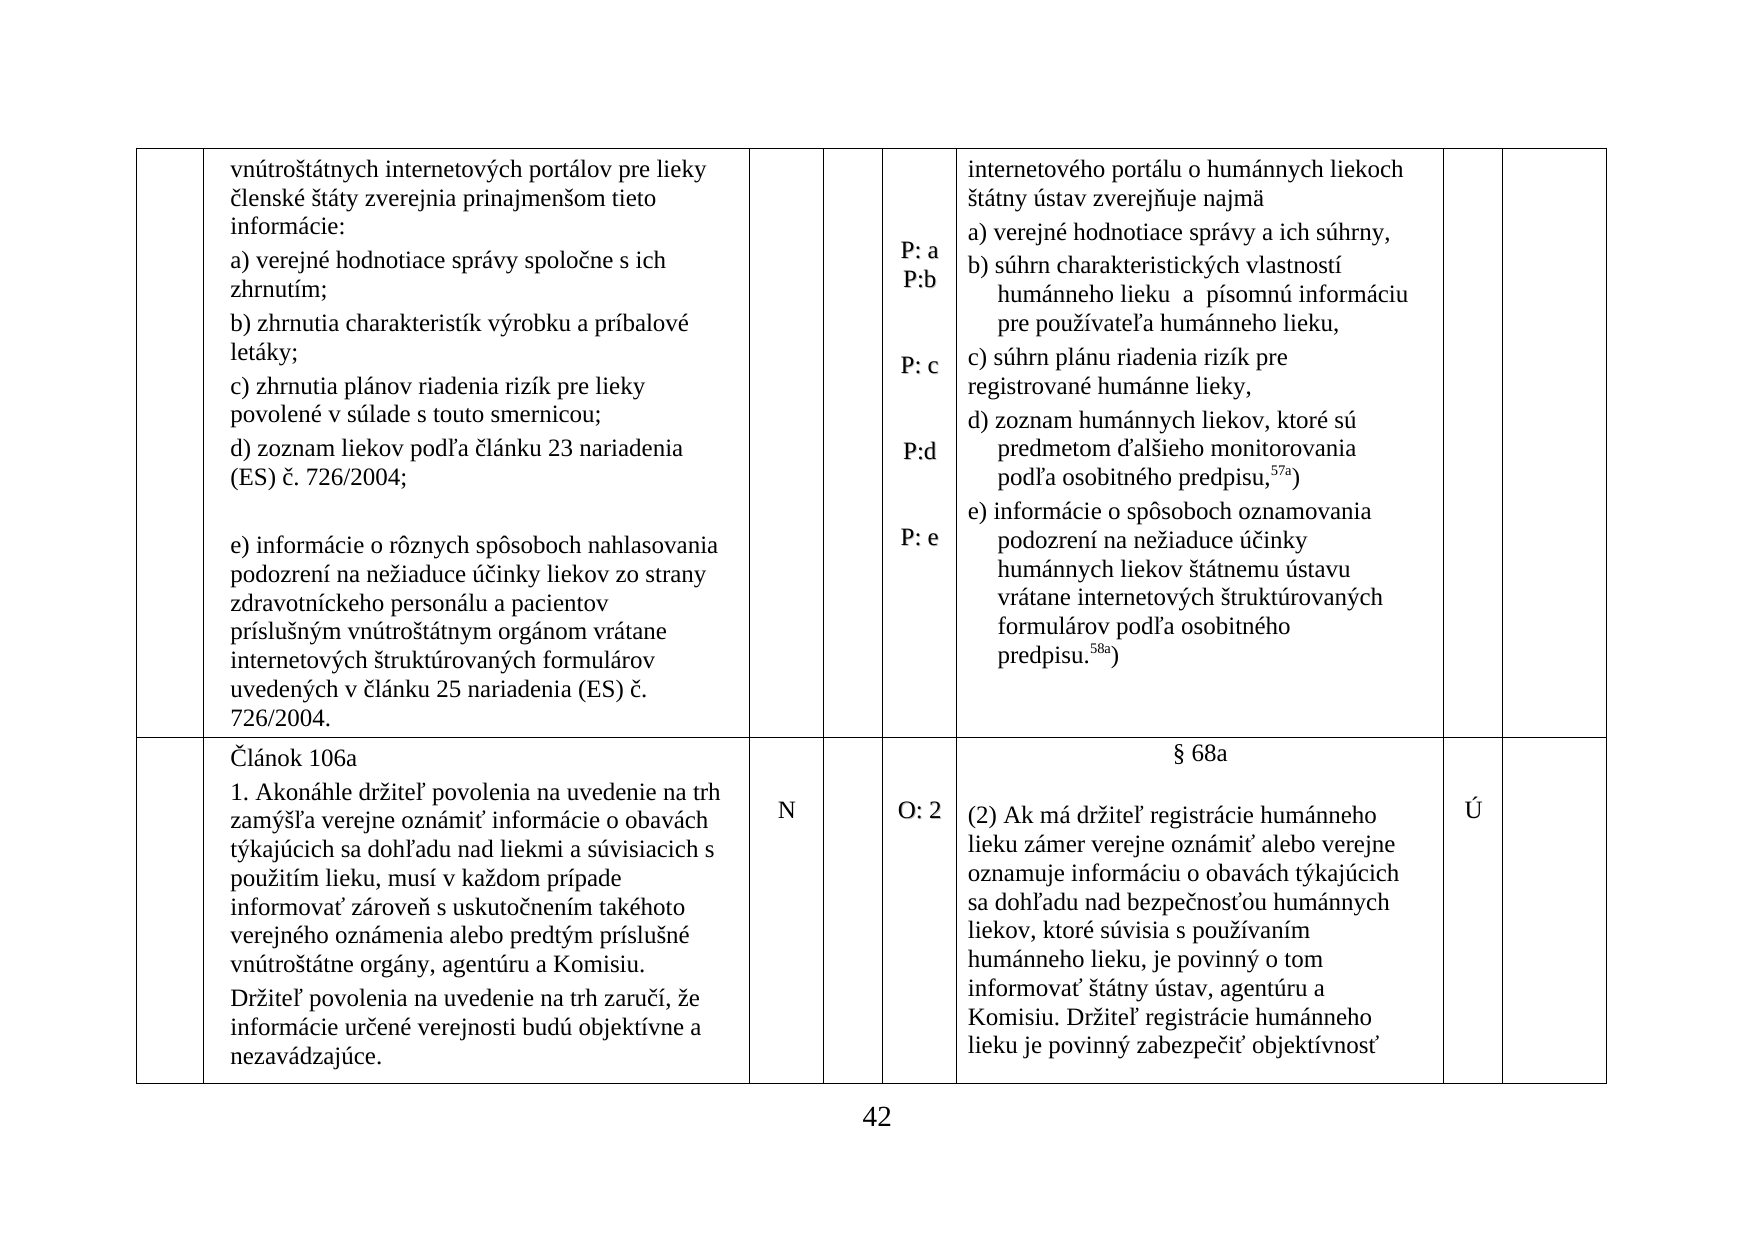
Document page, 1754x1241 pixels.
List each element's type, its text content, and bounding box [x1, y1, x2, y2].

table_cell N N N [750, 738, 823, 1083]
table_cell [883, 149, 956, 737]
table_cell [957, 738, 1443, 1083]
table_cell [1503, 149, 1606, 737]
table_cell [204, 738, 749, 1083]
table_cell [957, 149, 1443, 737]
table_cell N [750, 149, 823, 737]
table_cell Ú Ú Ú [1444, 738, 1502, 1083]
table_cell [824, 738, 882, 1083]
table_cell [1503, 738, 1606, 1083]
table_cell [204, 149, 749, 737]
table_cell [137, 149, 203, 737]
table_cell [137, 738, 203, 1083]
table_cell O: 2 O: 3 O: 3 [883, 738, 956, 1083]
table_cell [824, 149, 882, 737]
table_cell Ú [1444, 149, 1502, 737]
